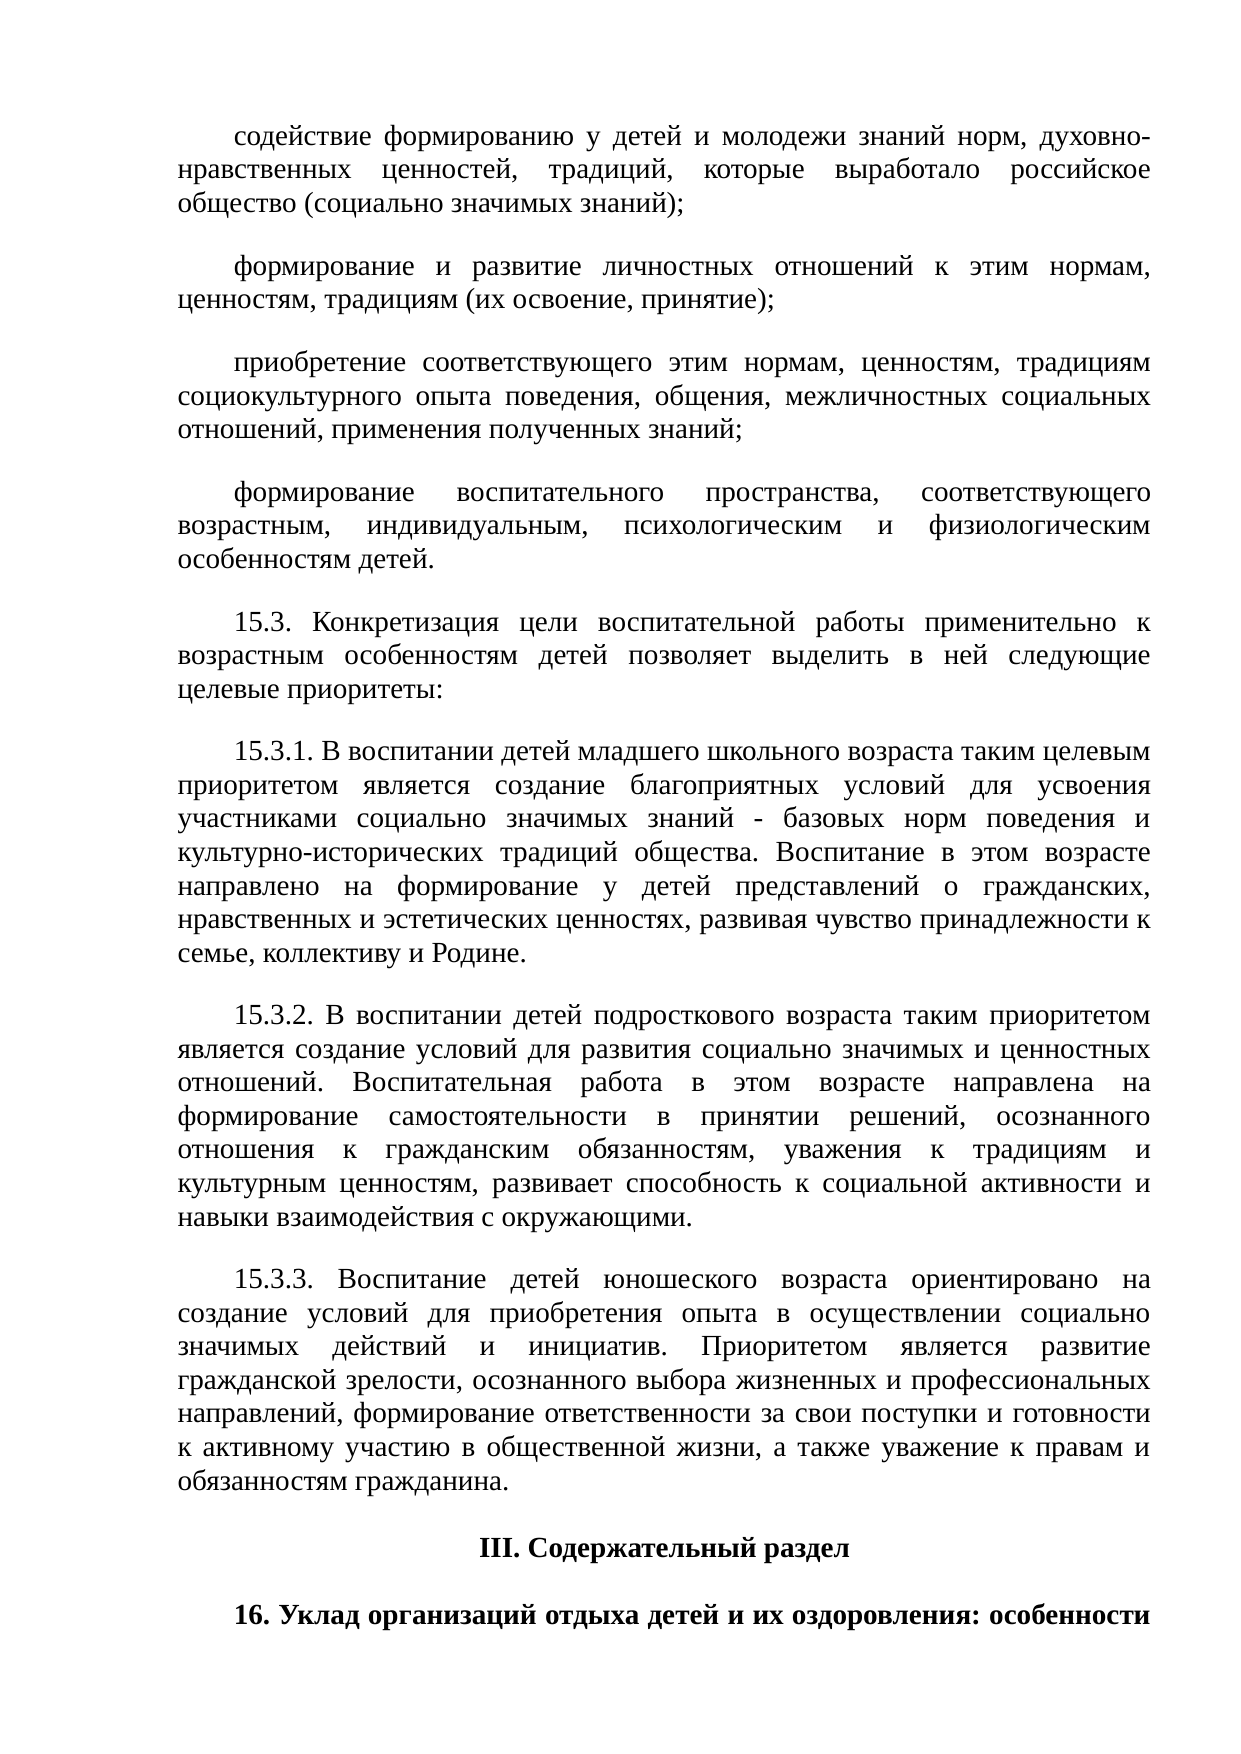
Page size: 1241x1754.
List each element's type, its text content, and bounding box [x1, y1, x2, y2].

text 15.3.2. В воспитании детей подросткового возраста таким приоритетом является создание условий для развития социально значимых и ценностных отношений. Воспитательная работа в этом возрасте направлена на формирование самостоятельности в принятии решений, осознанного отношения к гражданским обязанностям, уважения к традициям и культурным ценностям, развивает способность к социальной активности и навыки взаимодействия с окружающими. [177, 997, 1152, 1232]
text 15.3.1. В воспитании детей младшего школьного возраста таким целевым приоритетом является создание благоприятных условий для усвоения участниками социально значимых знаний - базовых норм поведения и культурно-исторических традиций общества. Воспитание в этом возрасте направлено на формирование у детей представлений о гражданских, нравственных и эстетических ценностях, развивая чувство принадлежности к семье, коллективу и Родине. [177, 733, 1152, 968]
text формирование воспитательного пространства, соответствующего возрастным, индивидуальным, психологическим и физиологическим особенностям детей. [177, 474, 1152, 574]
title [177, 1597, 1152, 1630]
text содействие формированию у детей и молодежи знаний норм, духовно-нравственных ценностей, традиций, которые выработало российское общество (социально значимых знаний); [177, 118, 1152, 219]
title III. Содержательный раздел [177, 1530, 1152, 1563]
text 15.3. Конкретизация цели воспитательной работы применительно к возрастным особенностям детей позволяет выделить в ней следующие целевые приоритеты: [177, 604, 1152, 704]
text 15.3.3. Воспитание детей юношеского возраста ориентировано на создание условий для приобретения опыта в осуществлении социально значимых действий и инициатив. Приоритетом является развитие гражданской зрелости, осознанного выбора жизненных и профессиональных направлений, формирование ответственности за свои поступки и готовности к активному участию в общественной жизни, а также уважение к правам и обязанностям гражданина. [177, 1261, 1152, 1496]
text приобретение соответствующего этим нормам, ценностям, традициям социокультурного опыта поведения, общения, межличностных социальных отношений, применения полученных знаний; [177, 344, 1152, 445]
text формирование и развитие личностных отношений к этим нормам, ценностям, традициям (их освоение, принятие); [177, 248, 1152, 315]
